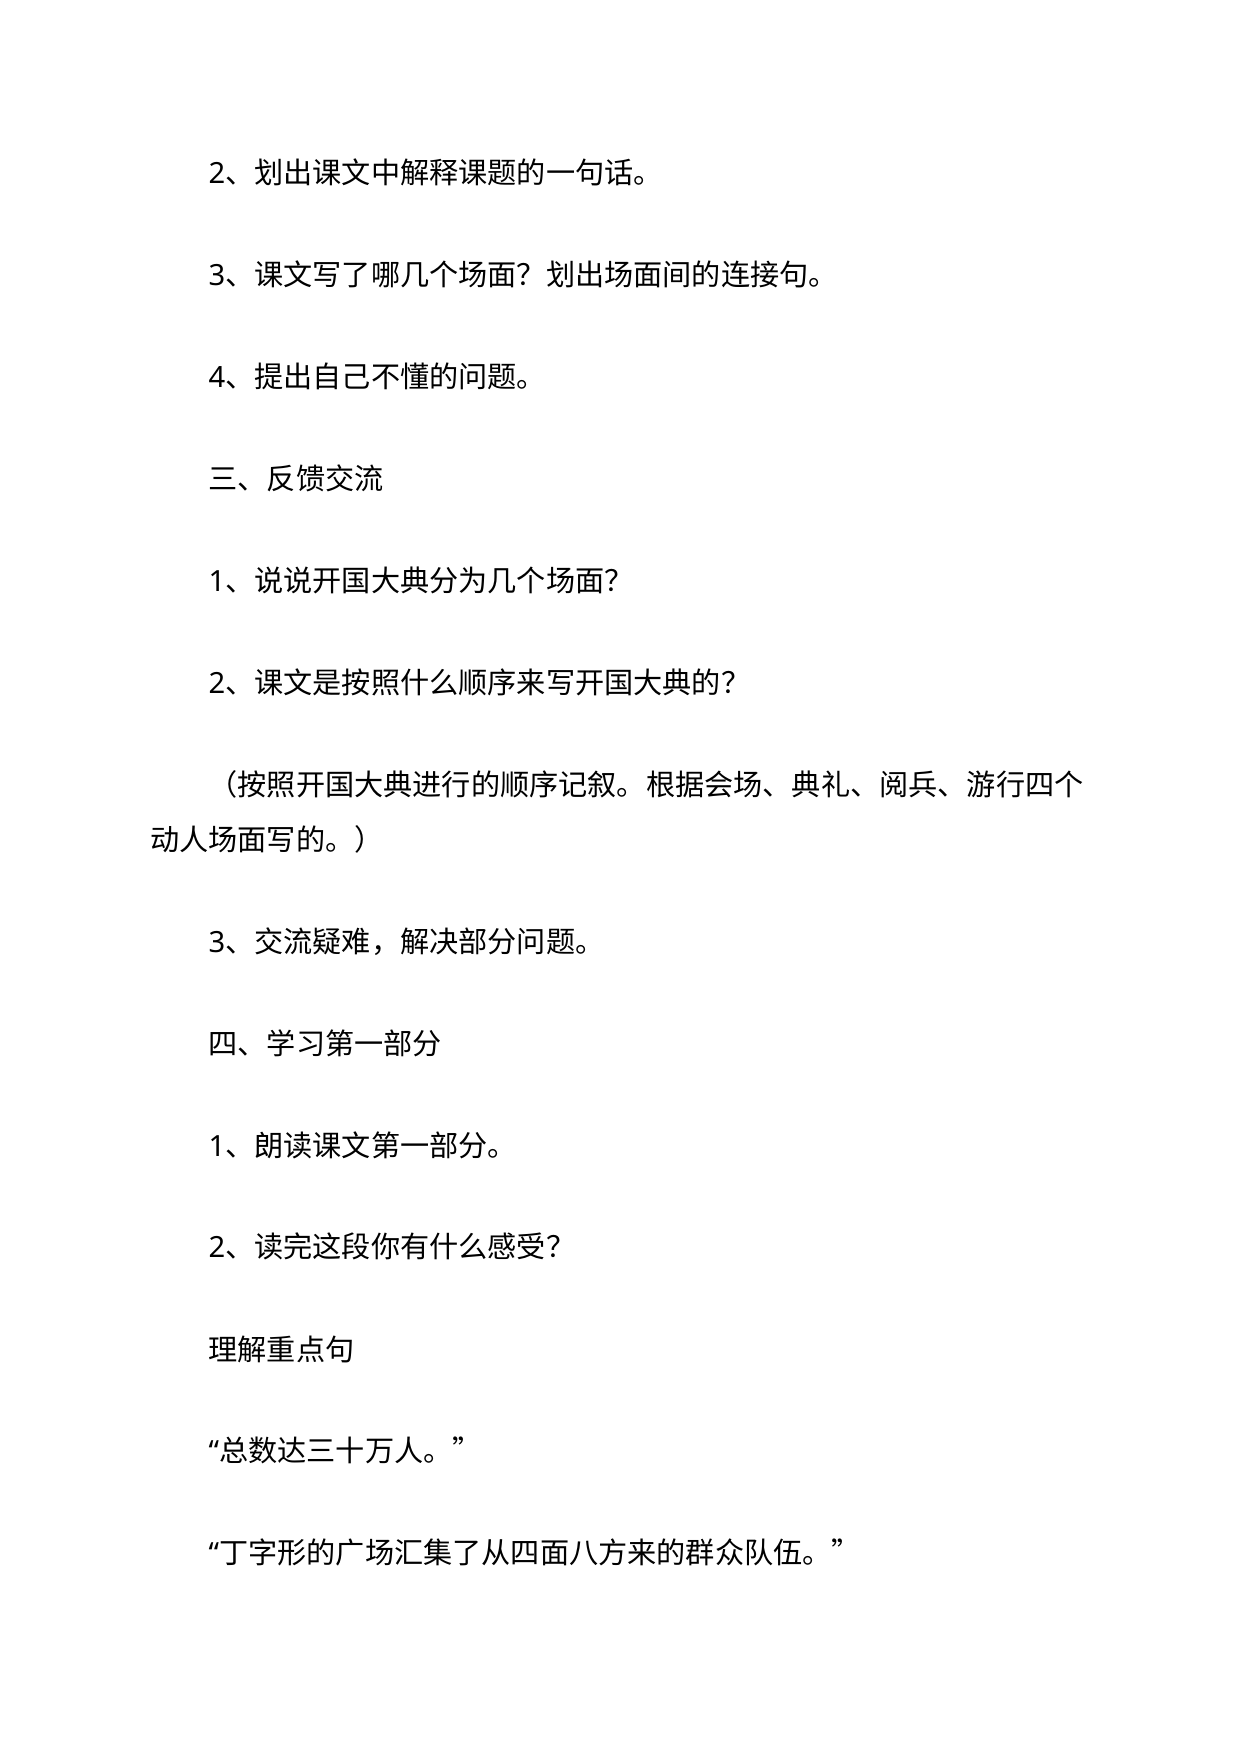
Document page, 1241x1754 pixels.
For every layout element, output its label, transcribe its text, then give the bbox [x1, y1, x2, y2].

text 4、提出自己不懂的问题。 [150, 354, 1090, 396]
text 2、读完这段你有什么感受？ [150, 1224, 1090, 1266]
text 理解重点句 [150, 1326, 1090, 1368]
text 1、说说开国大典分为几个场面？ [150, 558, 1090, 600]
text “总数达三十万人。” [150, 1428, 1090, 1470]
text “丁字形的广场汇集了从四面八方来的群众队伍。” [150, 1530, 1090, 1572]
text 2、划出课文中解释课题的一句话。 [150, 150, 1090, 192]
text （按照开国大典进行的顺序记叙。根据会场、典礼、阅兵、游行四个动人场面写的。） [150, 762, 1090, 859]
text 四、学习第一部分 [150, 1020, 1090, 1063]
text 3、交流疑难，解决部分问题。 [150, 918, 1090, 961]
text 1、朗读课文第一部分。 [150, 1122, 1090, 1164]
text 3、课文写了哪几个场面？划出场面间的连接句。 [150, 252, 1090, 294]
text 三、反馈交流 [150, 456, 1090, 498]
text 2、课文是按照什么顺序来写开国大典的？ [150, 660, 1090, 702]
